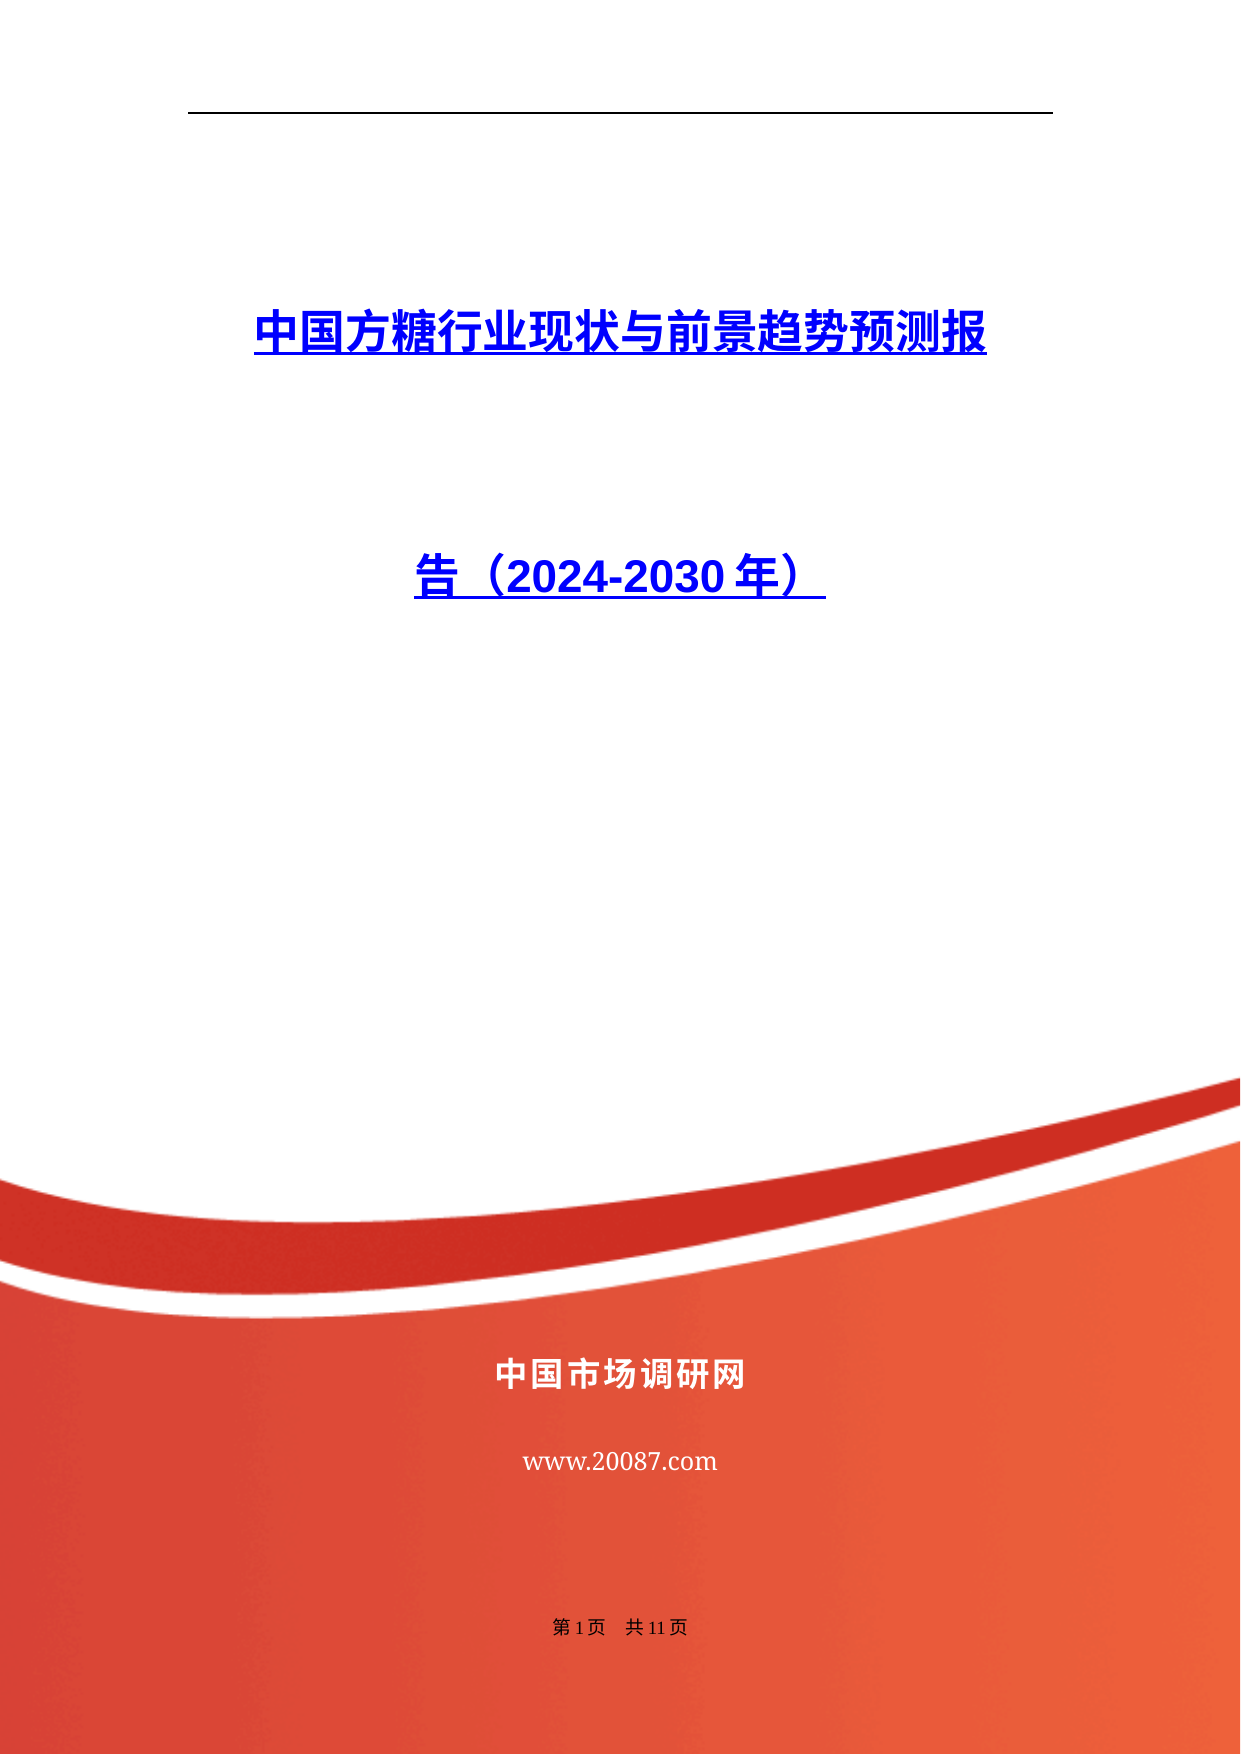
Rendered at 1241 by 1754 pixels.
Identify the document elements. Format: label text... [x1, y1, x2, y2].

picture [0, 1006, 1241, 1754]
text www.20087.com [187, 1428, 1053, 1493]
table_header 中国方糖行业现状与前景趋势预测报告（2024-2030年） [188, 207, 1053, 773]
subtitle 中国市场调研网 [187, 1339, 1053, 1404]
